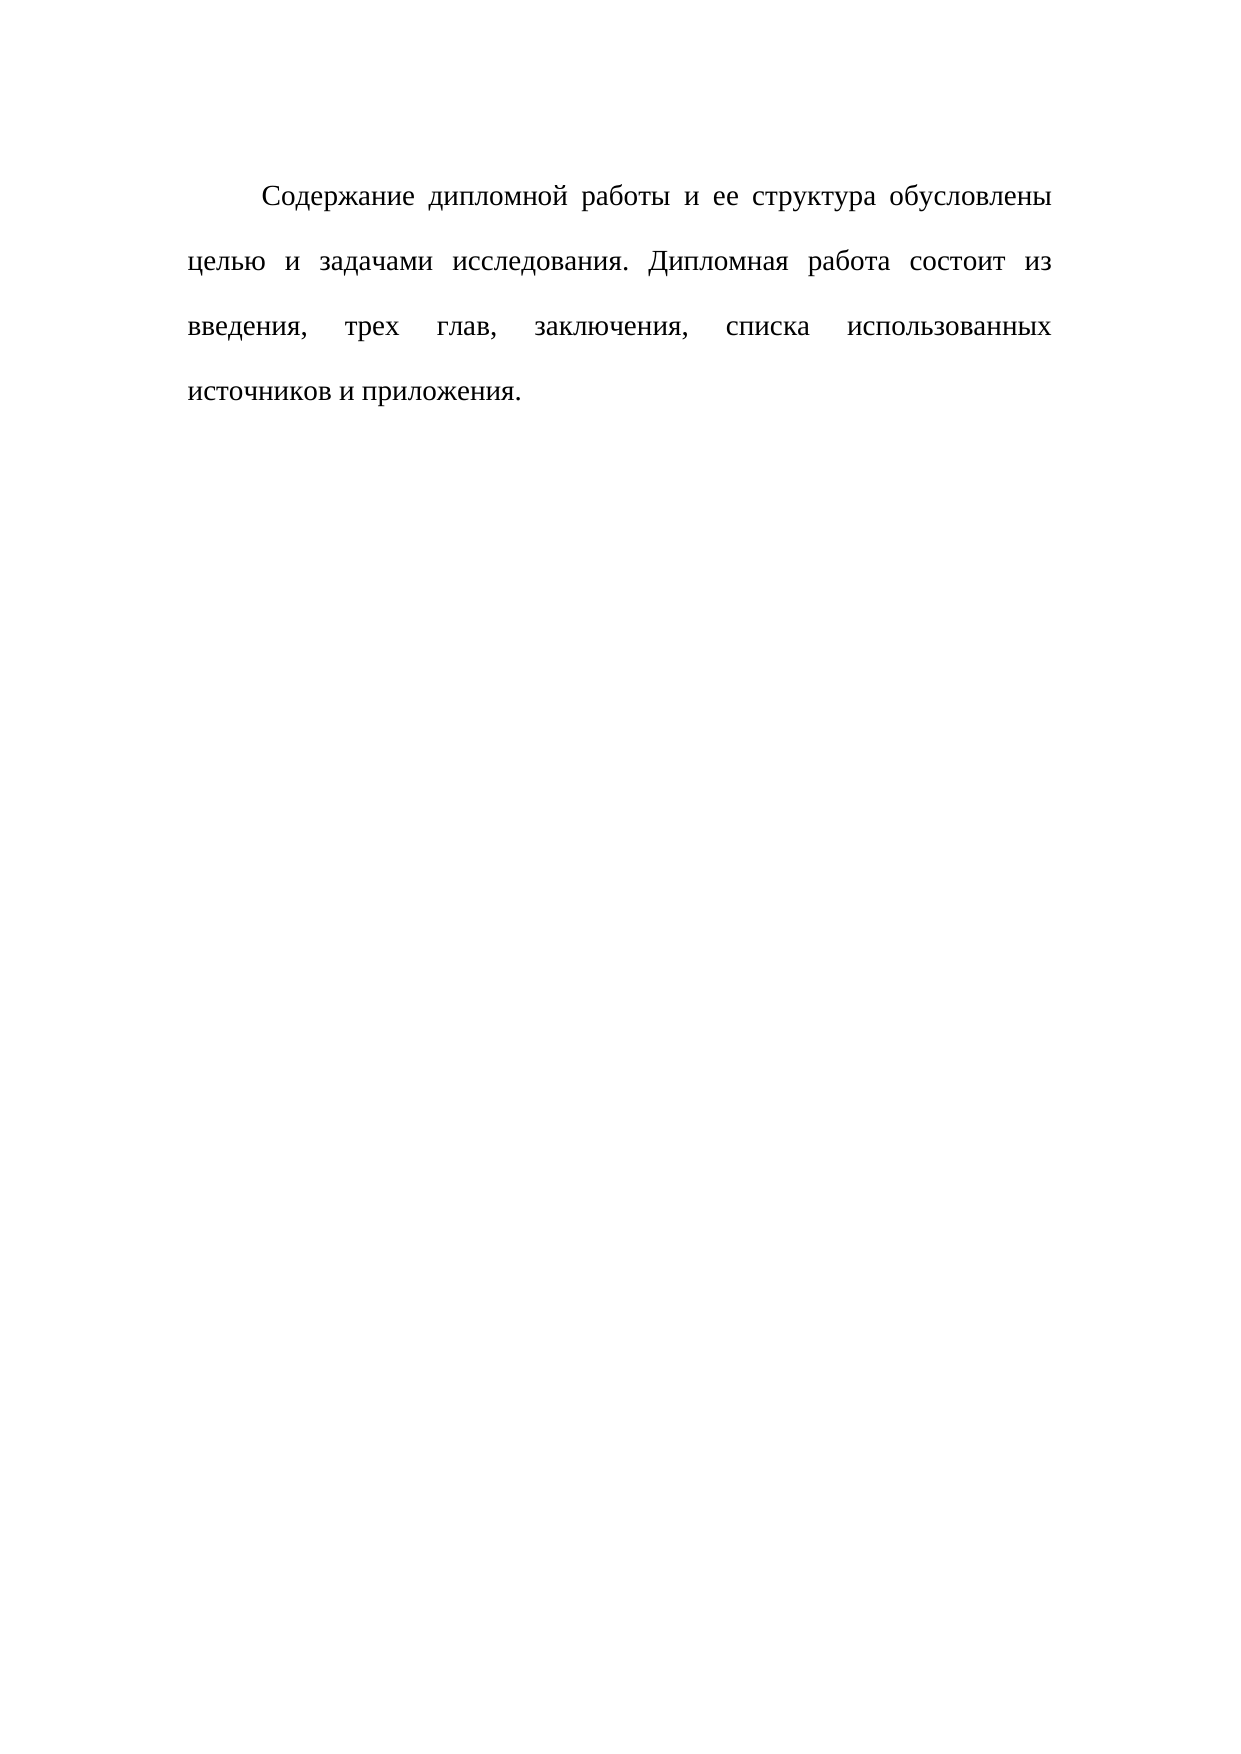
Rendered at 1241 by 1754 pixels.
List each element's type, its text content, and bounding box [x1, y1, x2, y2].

text Содержание дипломной работы и ее структура обусловлены целью и задачами исследования. Дипломная работа состоит из введения, трех глав, заключения, списка использованных источников и приложения. [187, 162, 1053, 422]
